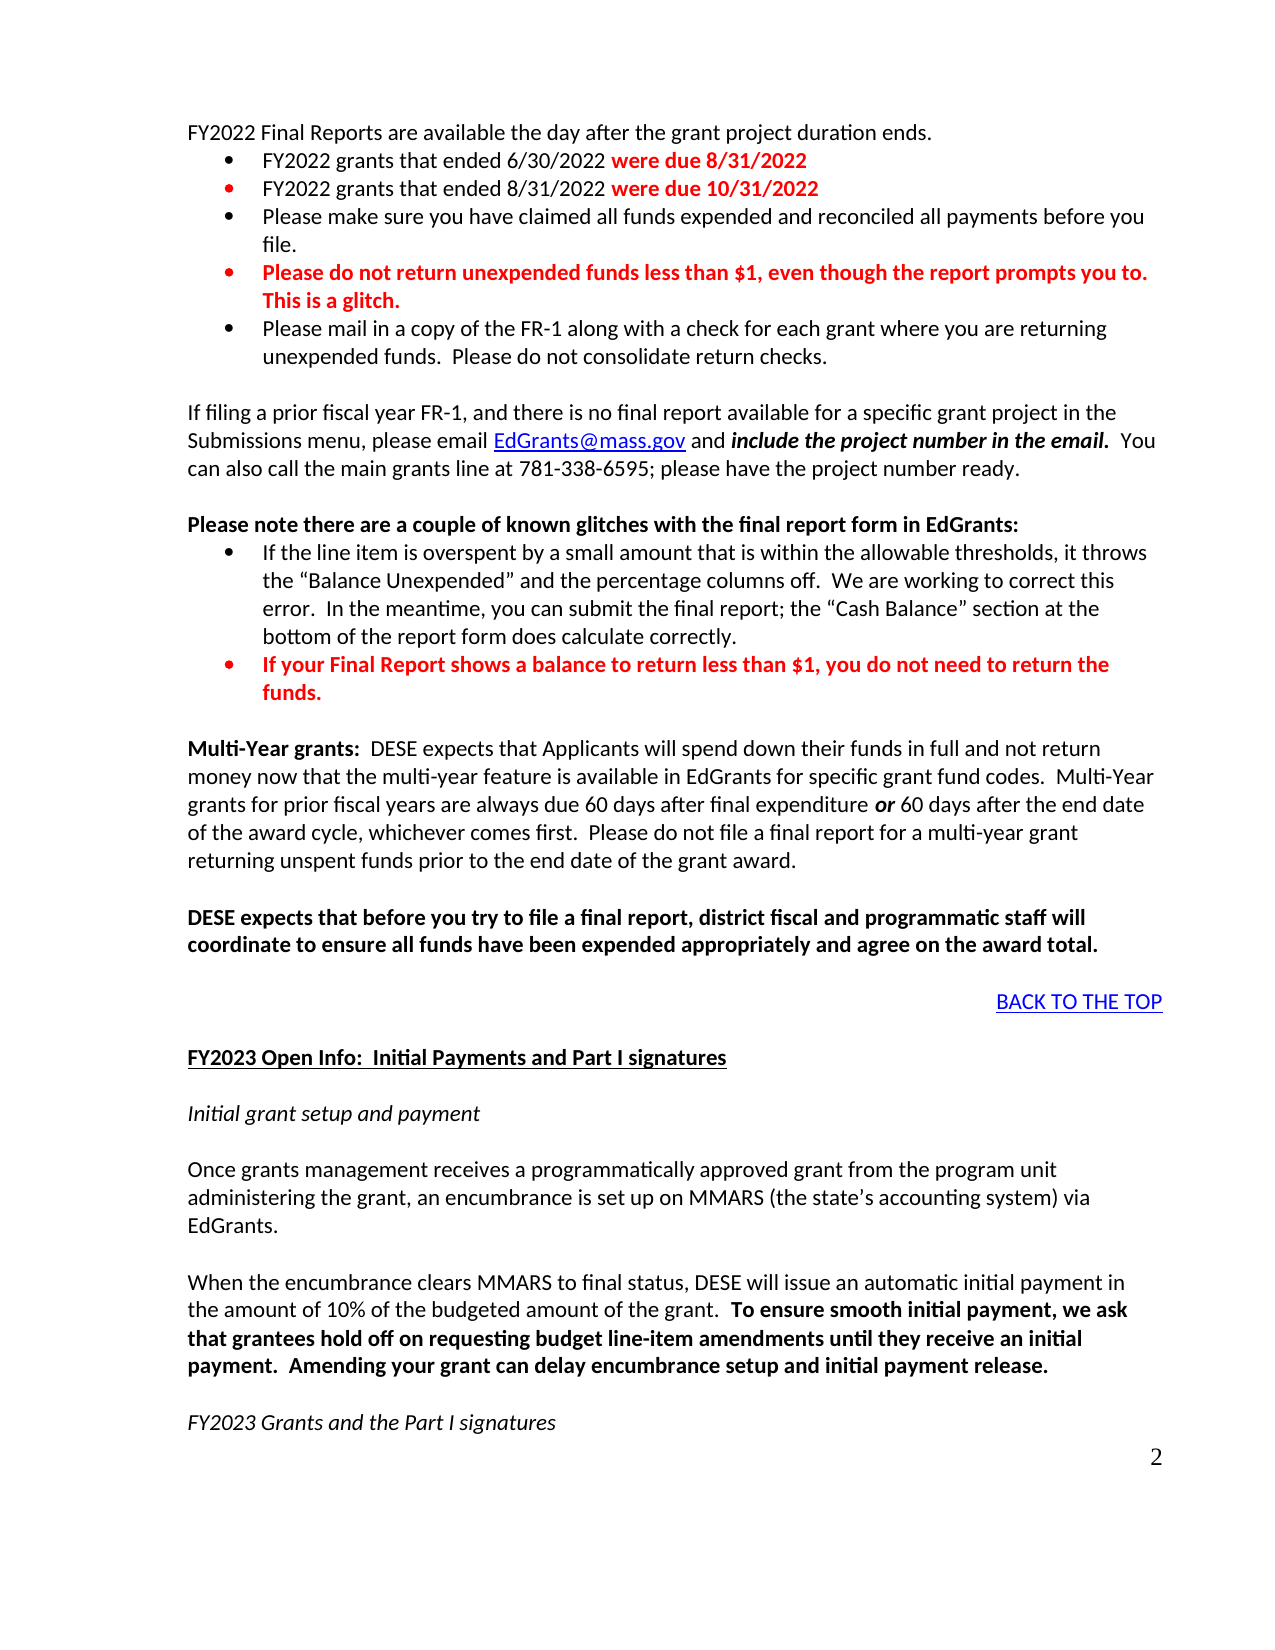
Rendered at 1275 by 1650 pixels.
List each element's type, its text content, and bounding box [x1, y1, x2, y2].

list Please make sure you have claimed all funds expended and reconciled all payments before you file. [225, 202, 1162, 258]
text FY2023 Grants and the Part I signatures [187, 1408, 1162, 1436]
text BACK TO THE TOP [187, 987, 1162, 1015]
text FY2023 Open Info: Initial Payments and Part I signatures [187, 1043, 1162, 1071]
list If the line item is overspent by a small amount that is within the allowable thresholds, it throws the “Balance Unexpended” and the percentage columns off. We are working to correct this error. In the meantime, you can submit the final report; the “Cash Balance” section at the bottom of the report form does calculate correctly. [225, 538, 1162, 650]
text Please note there are a couple of known glitches with the final report form in EdGrants: [187, 510, 1162, 538]
text Initial grant setup and payment [187, 1099, 1162, 1127]
text Once grants management receives a programmatically approved grant from the program unit administering the grant, an encumbrance is set up on MMARS (the state’s accounting system) via EdGrants. [187, 1156, 1162, 1239]
list If your Final Report shows a balance to return less than $1, you do not need to return the funds. [225, 650, 1162, 706]
text Multi-Year grants: DESE expects that Applicants will spend down their funds in full and not return money now that the multi-year feature is available in EdGrants for specific grant fund codes. Multi-Year grants for prior fiscal years are always due 60 days after final expenditure or 60 days after the end date of the award cycle, whichever comes first. Please do not file a final report for a multi-year grant returning unspent funds prior to the end date of the grant award. [187, 734, 1162, 874]
text When the encumbrance clears MMARS to final status, DESE will issue an automatic initial payment in the amount of 10% of the budgeted amount of the grant. To ensure smooth initial payment, we ask that grantees hold off on requesting budget line-item amendments until they receive an initial payment. Amending your grant can delay encumbrance setup and initial payment release. [187, 1268, 1162, 1380]
text FY2022 Final Reports are available the day after the grant project duration ends. [187, 118, 1162, 146]
text If filing a prior fiscal year FR-1, and there is no final report available for a specific grant project in the Submissions menu, please email EdGrants@mass.gov and include the project number in the email. You can also call the main grants line at 781-338-6595; please have the project number ready. [187, 398, 1162, 482]
text DESE expects that before you try to file a final report, district fiscal and programmatic staff will coordinate to ensure all funds have been expended appropriately and agree on the award total. [187, 903, 1162, 959]
list FY2022 grants that ended 8/31/2022 were due 10/31/2022 [225, 174, 1162, 202]
list FY2022 grants that ended 6/30/2022 were due 8/31/2022 [225, 146, 1162, 174]
list Please do not return unexpended funds less than $1, even though the report prompts you to. This is a glitch. [225, 258, 1162, 314]
list Please mail in a copy of the FR-1 along with a check for each grant where you are returning unexpended funds. Please do not consolidate return checks. [225, 314, 1162, 370]
